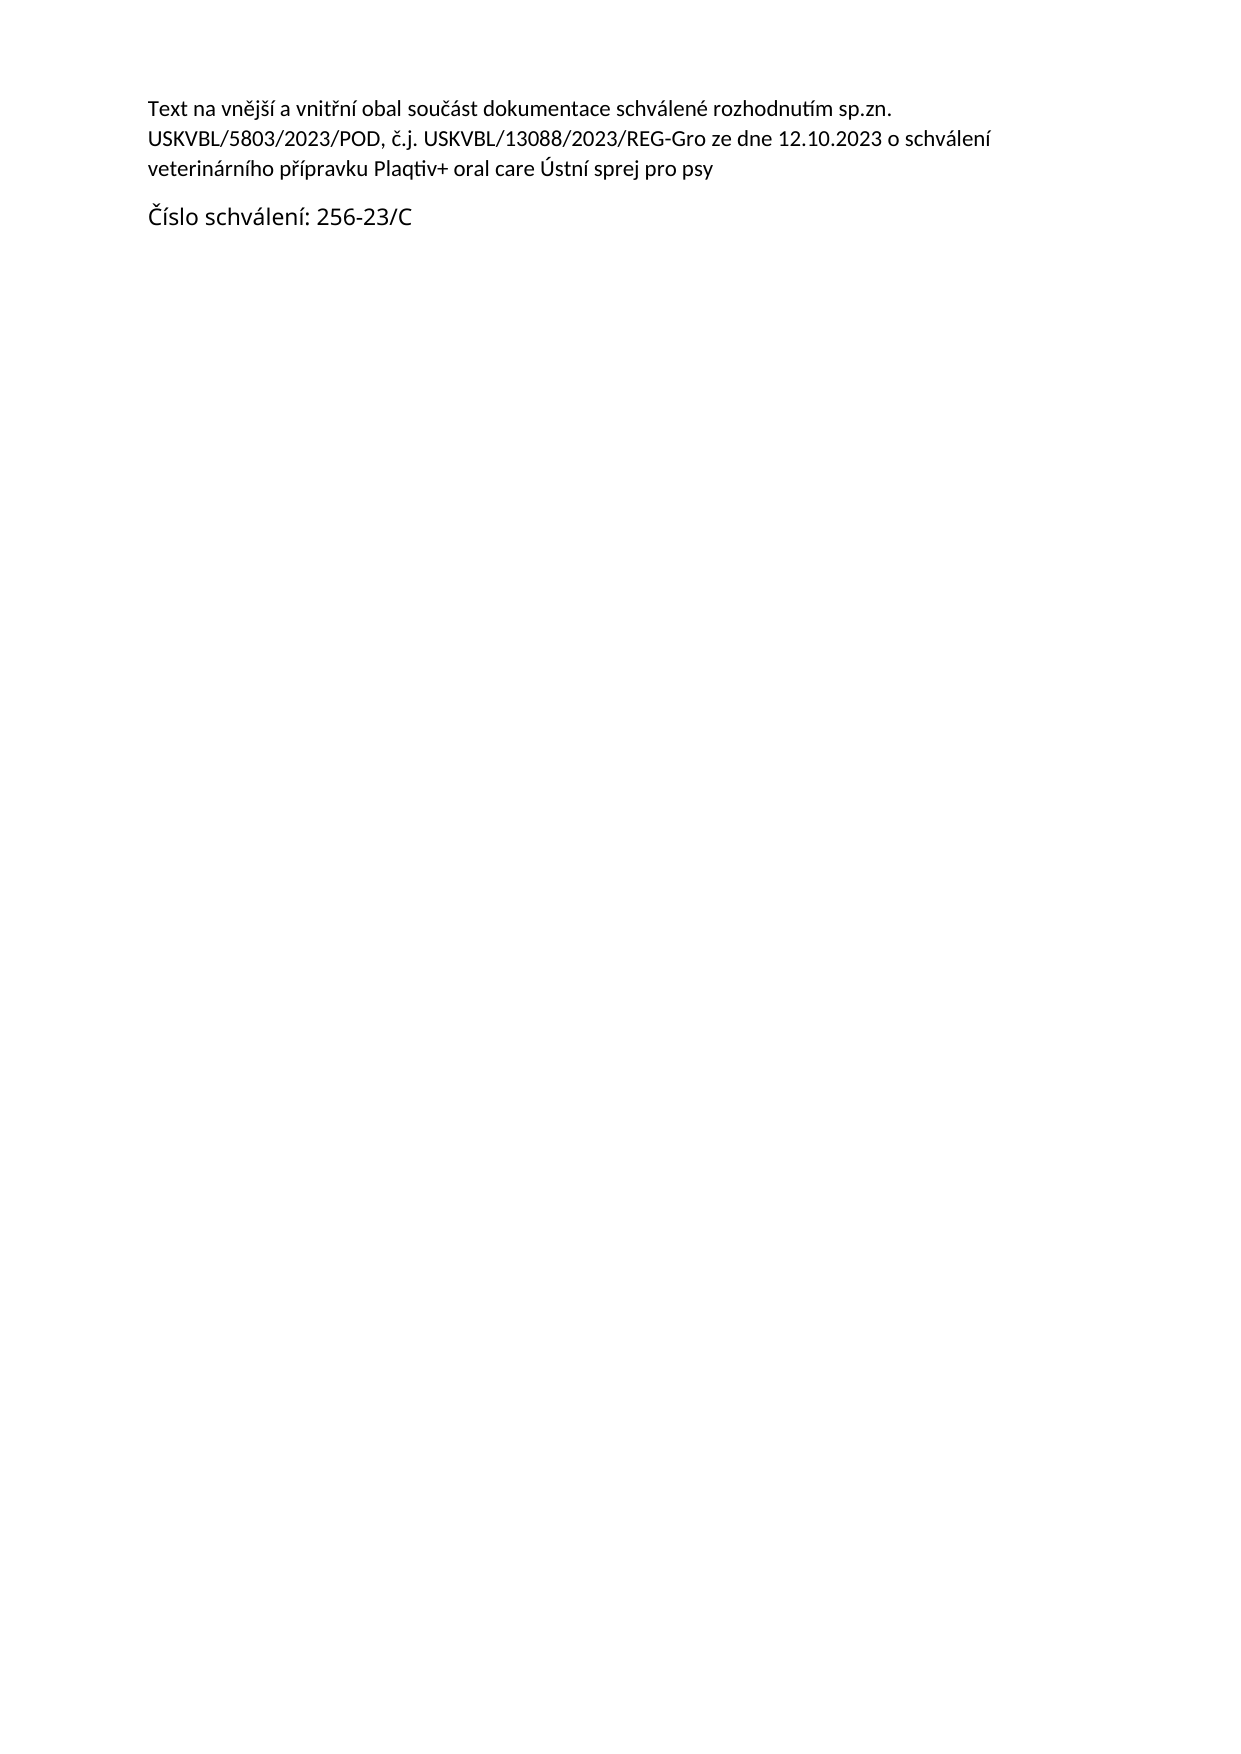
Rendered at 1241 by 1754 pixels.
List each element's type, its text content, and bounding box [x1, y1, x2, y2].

text Číslo schválení: 256-23/C [148, 201, 1093, 232]
